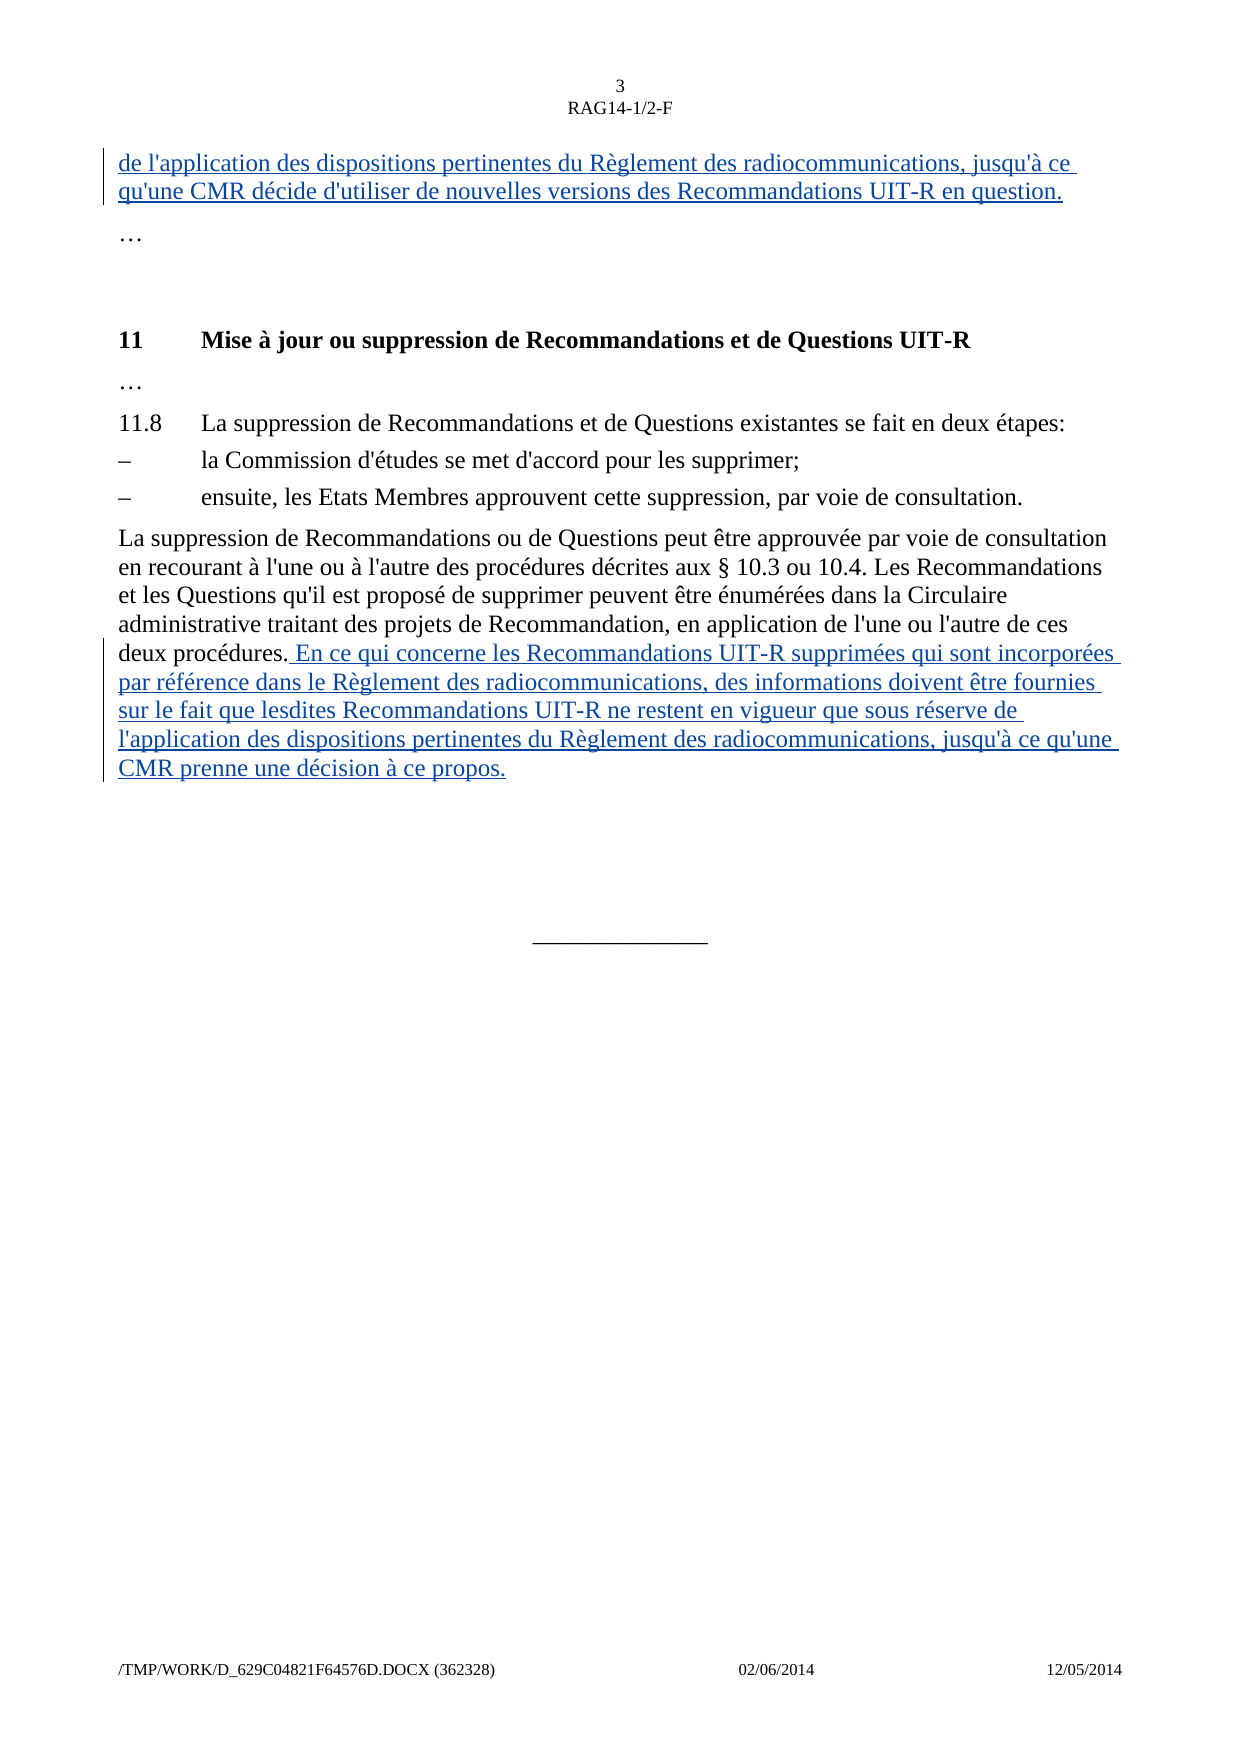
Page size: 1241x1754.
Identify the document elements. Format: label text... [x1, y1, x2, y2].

text La suppression de Recommandations ou de Questions peut être approuvée par voie de consultation en recourant à l'une ou à l'autre des procédures décrites aux § 10.3 ou 10.4. Les Recommandations et les Questions qu'il est proposé de supprimer peuvent être énumérées dans la Circulaire administrative traitant des projets de Recommandation, en application de l'une ou l'autre de ces deux procédures. [118, 523, 1122, 782]
text … [118, 366, 1122, 395]
text – ensuite, les Etats Membres approuvent cette suppression, par voie de consultation. [118, 482, 1122, 511]
text … [118, 218, 1122, 246]
text 11.8 La suppression de Recommandations et de Questions existantes se fait en deux étapes: [118, 408, 1122, 436]
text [118, 148, 1122, 205]
text – la Commission d'études se met d'accord pour les supprimer; [118, 445, 1122, 473]
subtitle 11 Mise à jour ou suppression de Recommandations et de Questions UIT-R [118, 325, 1122, 354]
text ______________ [118, 918, 1122, 947]
